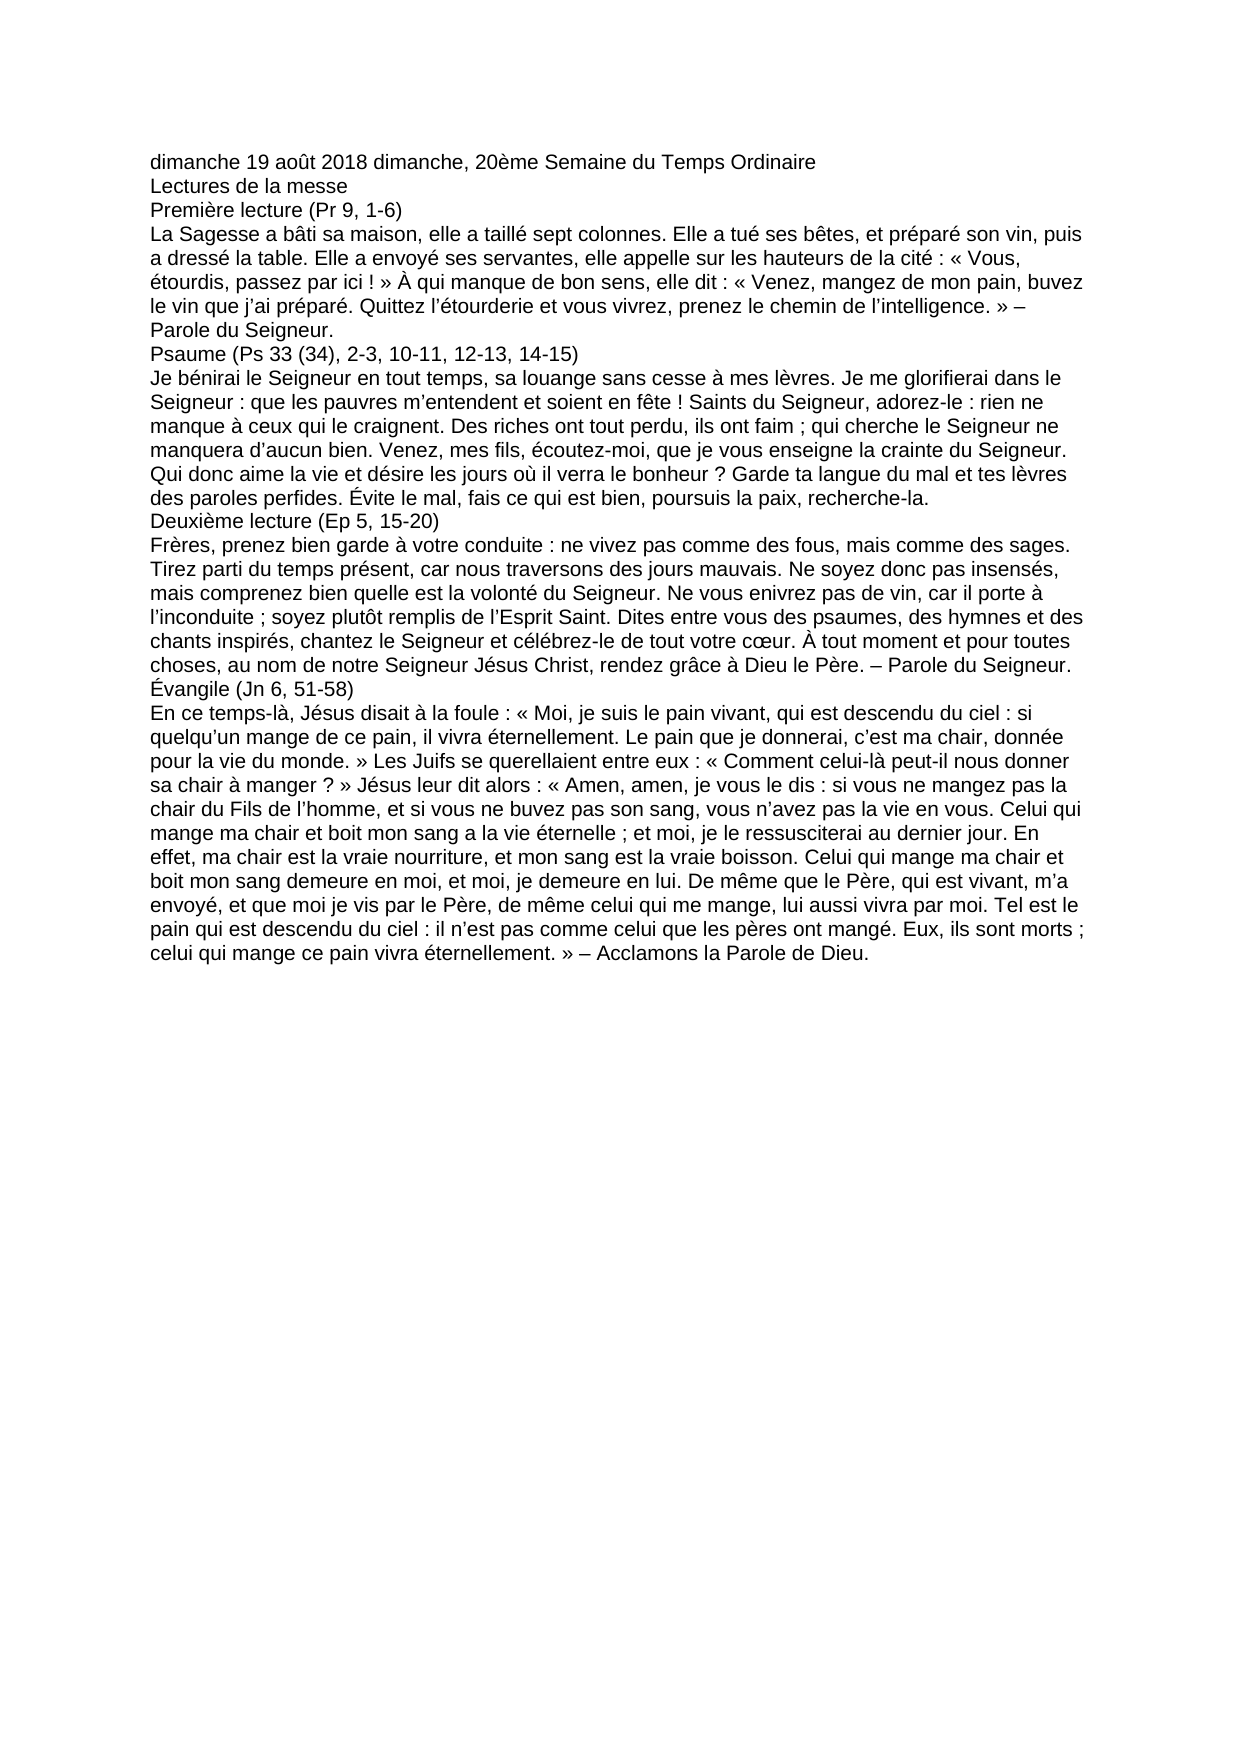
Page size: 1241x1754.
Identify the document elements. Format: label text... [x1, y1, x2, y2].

text En ce temps-là, Jésus disait à la foule : « Moi, je suis le pain vivant, qui est descendu du ciel : si quelqu’un mange de ce pain, il vivra éternellement. Le pain que je donnerai, c’est ma chair, donnée pour la vie du monde. » Les Juifs se querellaient entre eux : « Comment celui-là peut-il nous donner sa chair à manger ? » Jésus leur dit alors : « Amen, amen, je vous le dis : si vous ne mangez pas la chair du Fils de l’homme, et si vous ne buvez pas son sang, vous n’avez pas la vie en vous. Celui qui mange ma chair et boit mon sang a la vie éternelle ; et moi, je le ressusciterai au dernier jour. En effet, ma chair est la vraie nourriture, et mon sang est la vraie boisson. Celui qui mange ma chair et boit mon sang demeure en moi, et moi, je demeure en lui. De même que le Père, qui est vivant, m’a envoyé, et que moi je vis par le Père, de même celui qui me mange, lui aussi vivra par moi. Tel est le pain qui est descendu du ciel : il n’est pas comme celui que les pères ont mangé. Eux, ils sont morts ; celui qui mange ce pain vivra éternellement. » – Acclamons la Parole de Dieu. [150, 701, 1090, 964]
text Frères, prenez bien garde à votre conduite : ne vivez pas comme des fous, mais comme des sages. Tirez parti du temps présent, car nous traversons des jours mauvais. Ne soyez donc pas insensés, mais comprenez bien quelle est la volonté du Seigneur. Ne vous enivrez pas de vin, car il porte à l’inconduite ; soyez plutôt remplis de l’Esprit Saint. Dites entre vous des psaumes, des hymnes et des chants inspirés, chantez le Seigneur et célébrez-le de tout votre cœur. À tout moment et pour toutes choses, au nom de notre Seigneur Jésus Christ, rendez grâce à Dieu le Père. – Parole du Seigneur. [150, 533, 1090, 677]
text Je bénirai le Seigneur en tout temps, sa louange sans cesse à mes lèvres. Je me glorifierai dans le Seigneur : que les pauvres m’entendent et soient en fête ! Saints du Seigneur, adorez-le : rien ne manque à ceux qui le craignent. Des riches ont tout perdu, ils ont faim ; qui cherche le Seigneur ne manquera d’aucun bien. Venez, mes fils, écoutez-moi, que je vous enseigne la crainte du Seigneur. Qui donc aime la vie et désire les jours où il verra le bonheur ? Garde ta langue du mal et tes lèvres des paroles perfides. Évite le mal, fais ce qui est bien, poursuis la paix, recherche-la. [150, 366, 1090, 509]
text La Sagesse a bâti sa maison, elle a taillé sept colonnes. Elle a tué ses bêtes, et préparé son vin, puis a dressé la table. Elle a envoyé ses servantes, elle appelle sur les hauteurs de la cité : « Vous, étourdis, passez par ici ! » À qui manque de bon sens, elle dit : « Venez, mangez de mon pain, buvez le vin que j’ai préparé. Quittez l’étourderie et vous vivrez, prenez le chemin de l’intelligence. » – Parole du Seigneur. [150, 222, 1090, 342]
